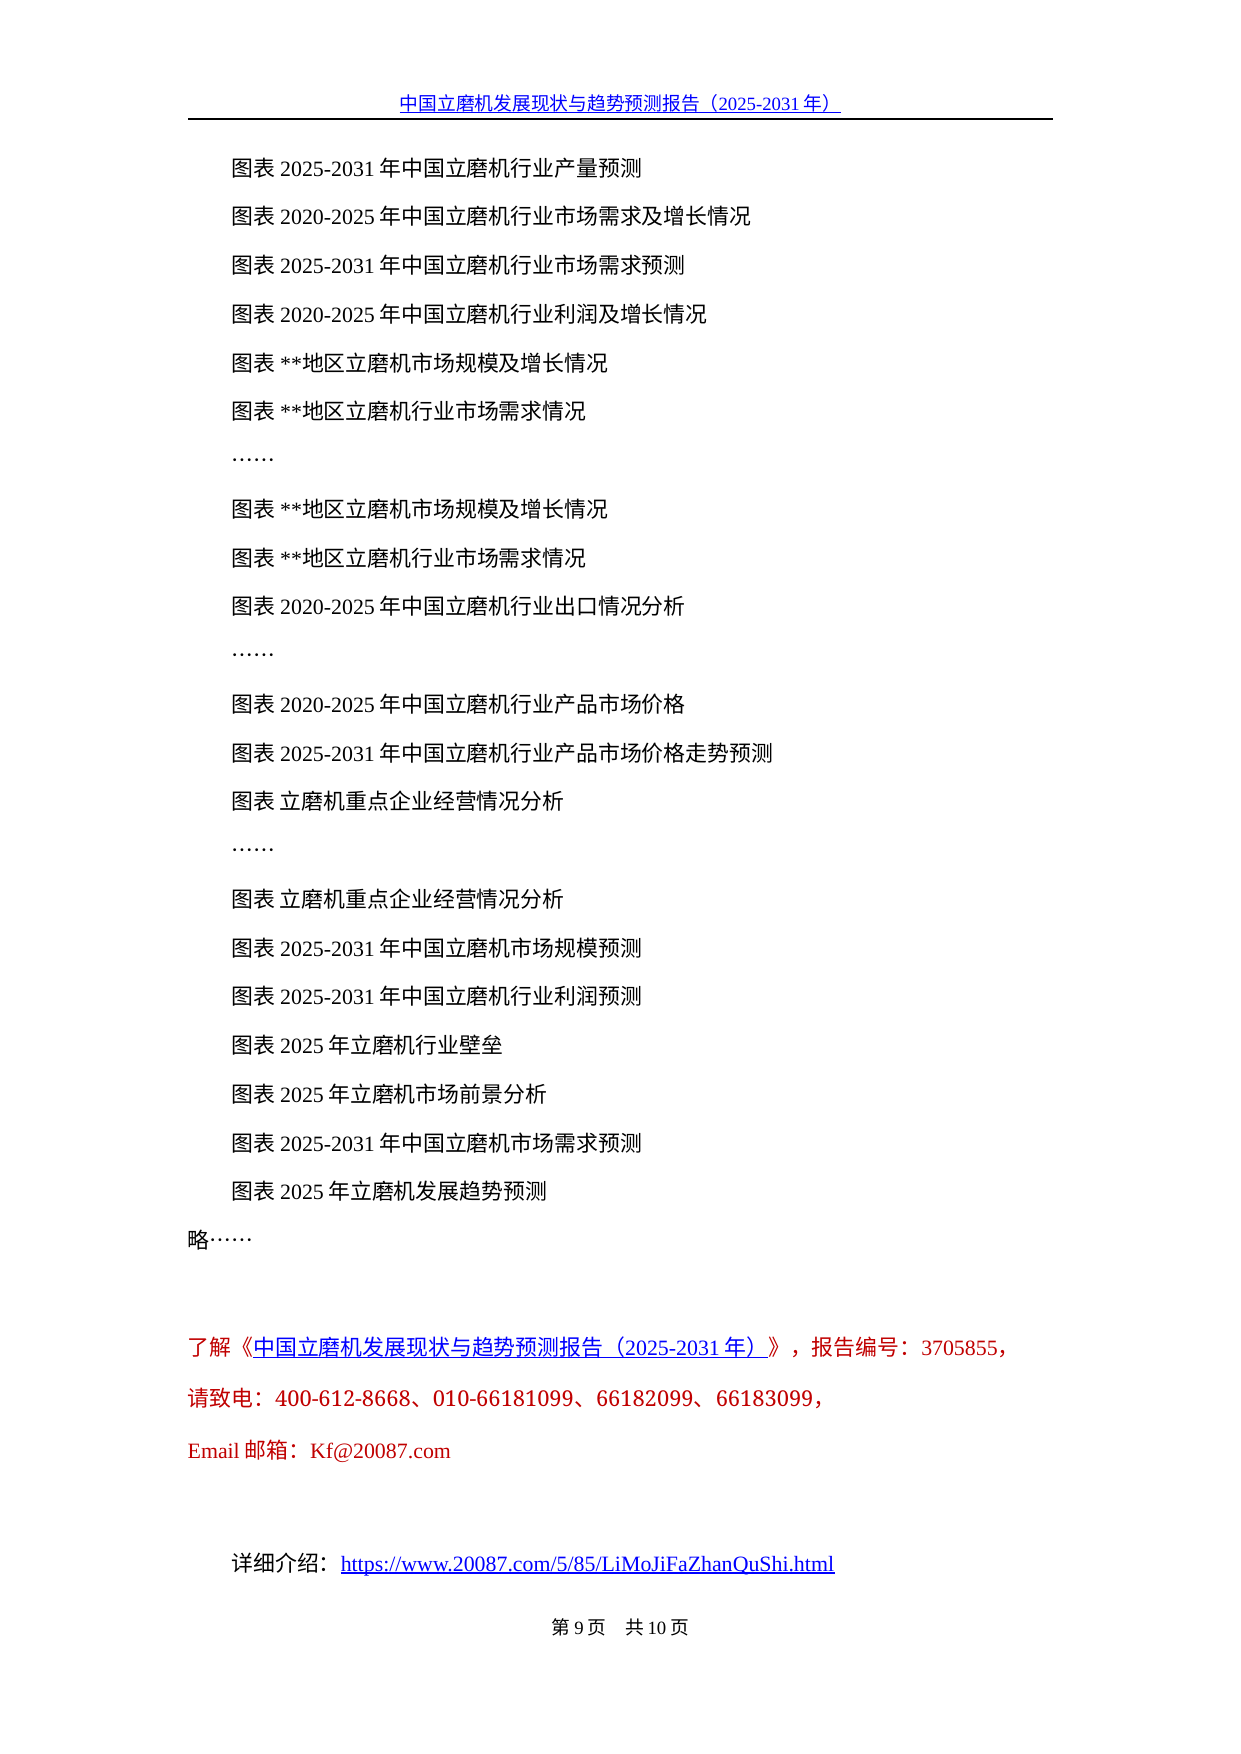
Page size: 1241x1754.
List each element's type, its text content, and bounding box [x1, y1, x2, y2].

text 详细介绍：https://www.20087.com/5/85/LiMoJiFaZhanQuShi.html [187, 1545, 1053, 1578]
text Email邮箱：Kf@20087.com [187, 1432, 1053, 1465]
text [187, 150, 1053, 1255]
text 了解《中国立磨机发展现状与趋势预测报告（2025-2031年）》，报告编号：3705855， [187, 1329, 1053, 1362]
text 请致电：400-612-8668、010-66181099、66182099、66183099， [187, 1381, 1053, 1413]
